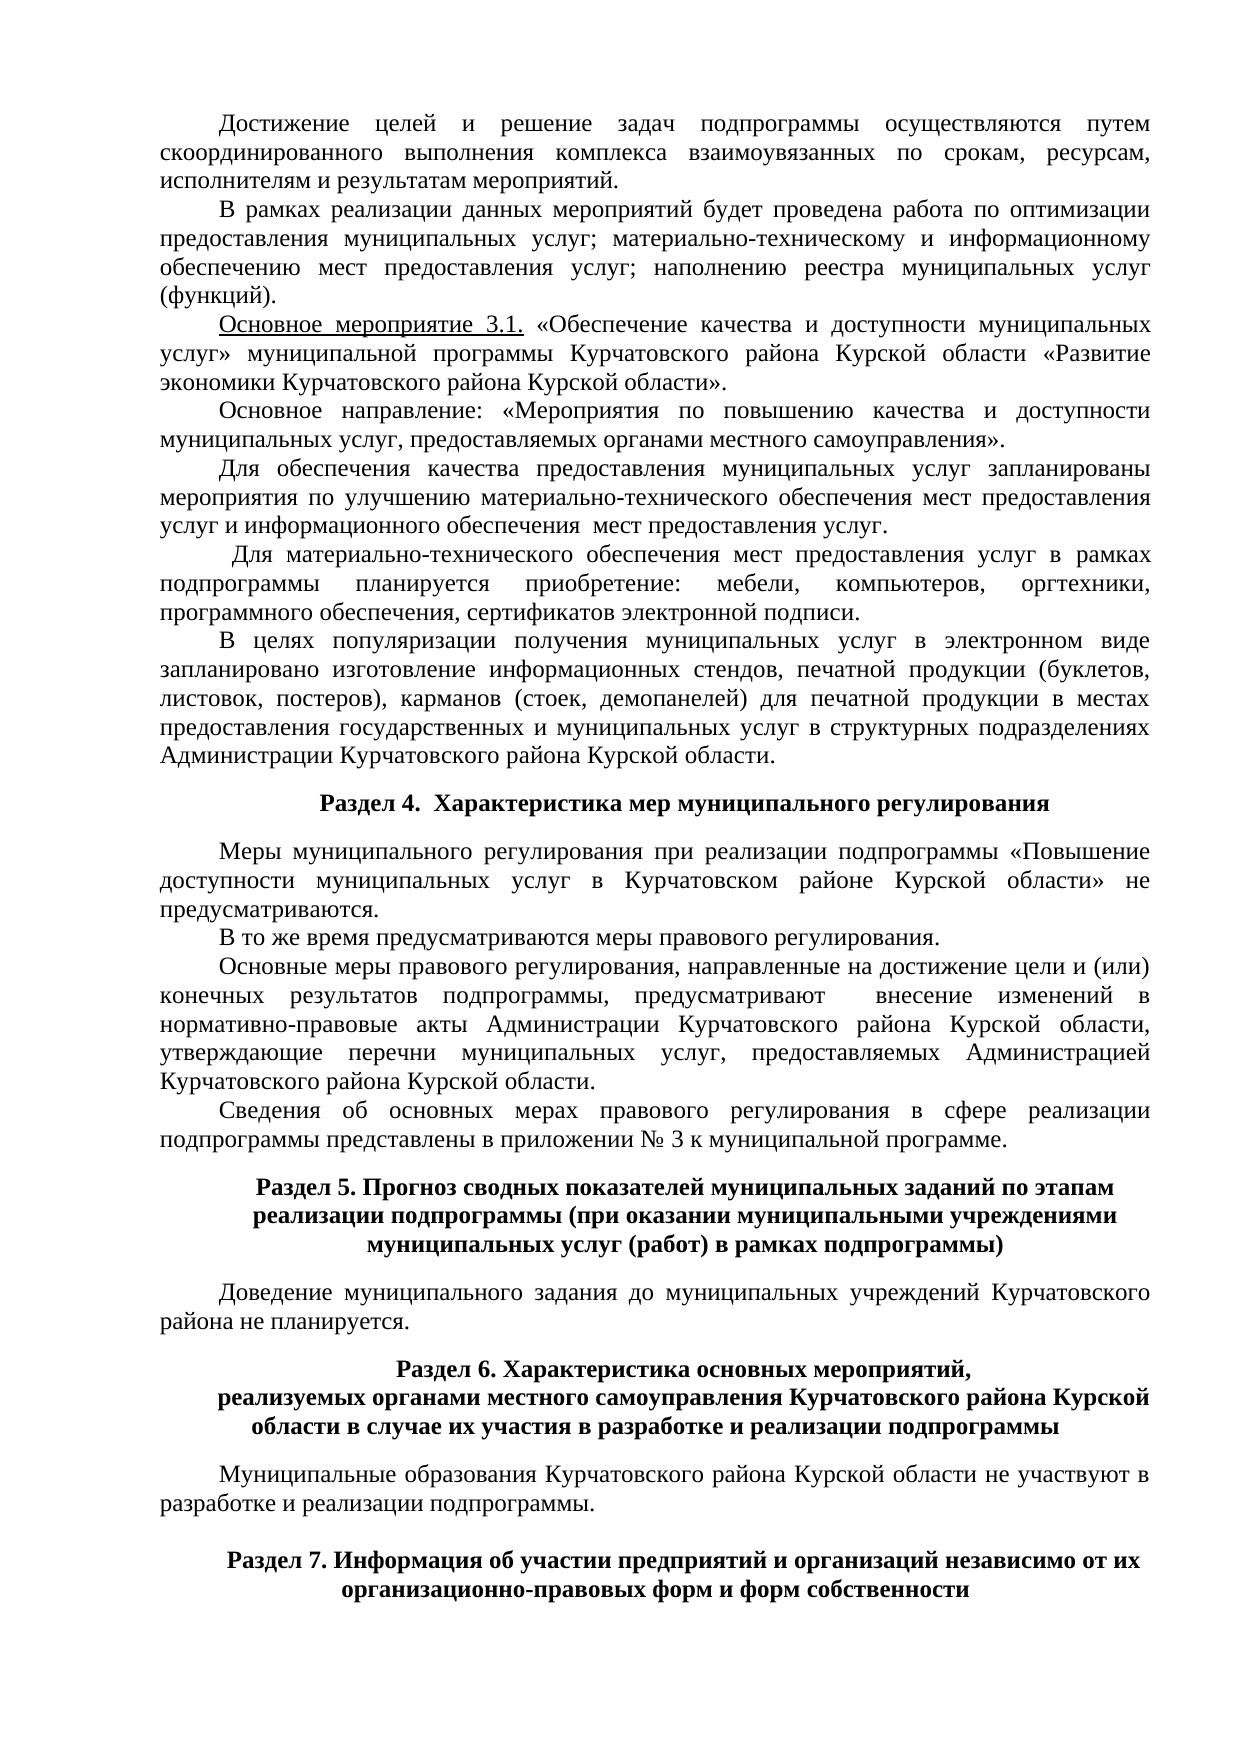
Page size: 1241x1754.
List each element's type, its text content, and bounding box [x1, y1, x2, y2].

text Раздел 5. Прогноз сводных показателей муниципальных заданий по этапам реализации подпрограммы (при оказании муниципальными учреждениями муниципальных услуг (работ) в рамках подпрограммы) [219, 1172, 1152, 1258]
text Доведение муниципального задания до муниципальных учреждений Курчатовского района не планируется. [159, 1277, 1152, 1334]
text В то же время предусматриваются меры правового регулирования. [159, 922, 1152, 951]
text реализуемых органами местного самоуправления Курчатовского района Курской области в случае их участия в разработке и реализации подпрограммы [159, 1382, 1152, 1440]
text Сведения об основных мерах правового регулирования в сфере реализации подпрограммы представлены в приложении № 3 к муниципальной программе. [159, 1095, 1152, 1152]
text Основные меры правового регулирования, направленные на достижение цели и (или) конечных результатов подпрограммы, предусматривают внесение изменений в нормативно-правовые акты Администрации Курчатовского района Курской области, утверждающие перечни муниципальных услуг, предоставляемых Администрацией Курчатовского района Курской области. [159, 951, 1152, 1095]
text Для обеспечения качества предоставления муниципальных услуг запланированы мероприятия по улучшению материально-технического обеспечения мест предоставления услуг и информационного обеспечения мест предоставления услуг. [159, 453, 1152, 539]
text Основное направление: «Мероприятия по повышению качества и доступности муниципальных услуг, предоставляемых органами местного самоуправления». [159, 395, 1152, 453]
text Раздел 4. Характеристика мер муниципального регулирования [159, 788, 1152, 817]
text Раздел 7. Информация об участии предприятий и организаций независимо от их организационно-правовых форм и форм собственности [159, 1545, 1152, 1603]
text Для материально-технического обеспечения мест предоставления услуг в рамках подпрограммы планируется приобретение: мебели, компьютеров, оргтехники, программного обеспечения, сертификатов электронной подписи. [159, 539, 1152, 625]
text Достижение целей и решение задач подпрограммы осуществляются путем скоординированного выполнения комплекса взаимоувязанных по срокам, ресурсам, исполнителям и результатам мероприятий. [159, 108, 1152, 194]
text Меры муниципального регулирования при реализации подпрограммы «Повышение доступности муниципальных услуг в Курчатовском районе Курской области» не предусматриваются. [159, 836, 1152, 922]
text В рамках реализации данных мероприятий будет проведена работа по оптимизации предоставления муниципальных услуг; материально-техническому и информационному обеспечению мест предоставления услуг; наполнению реестра муниципальных услуг (функций). [159, 194, 1152, 309]
text Основное мероприятие 3.1. «Обеспечение качества и доступности муниципальных услуг» муниципальной программы Курчатовского района Курской области «Развитие экономики Курчатовского района Курской области». [159, 309, 1152, 395]
text В целях популяризации получения муниципальных услуг в электронном виде запланировано изготовление информационных стендов, печатной продукции (буклетов, листовок, постеров), карманов (стоек, демопанелей) для печатной продукции в местах предоставления государственных и муниципальных услуг в структурных подразделениях Администрации Курчатовского района Курской области. [159, 625, 1152, 769]
text Муниципальные образования Курчатовского района Курской области не участвуют в разработке и реализации подпрограммы. [159, 1459, 1151, 1517]
text Раздел 6. Характеристика основных мероприятий, [159, 1354, 1152, 1382]
